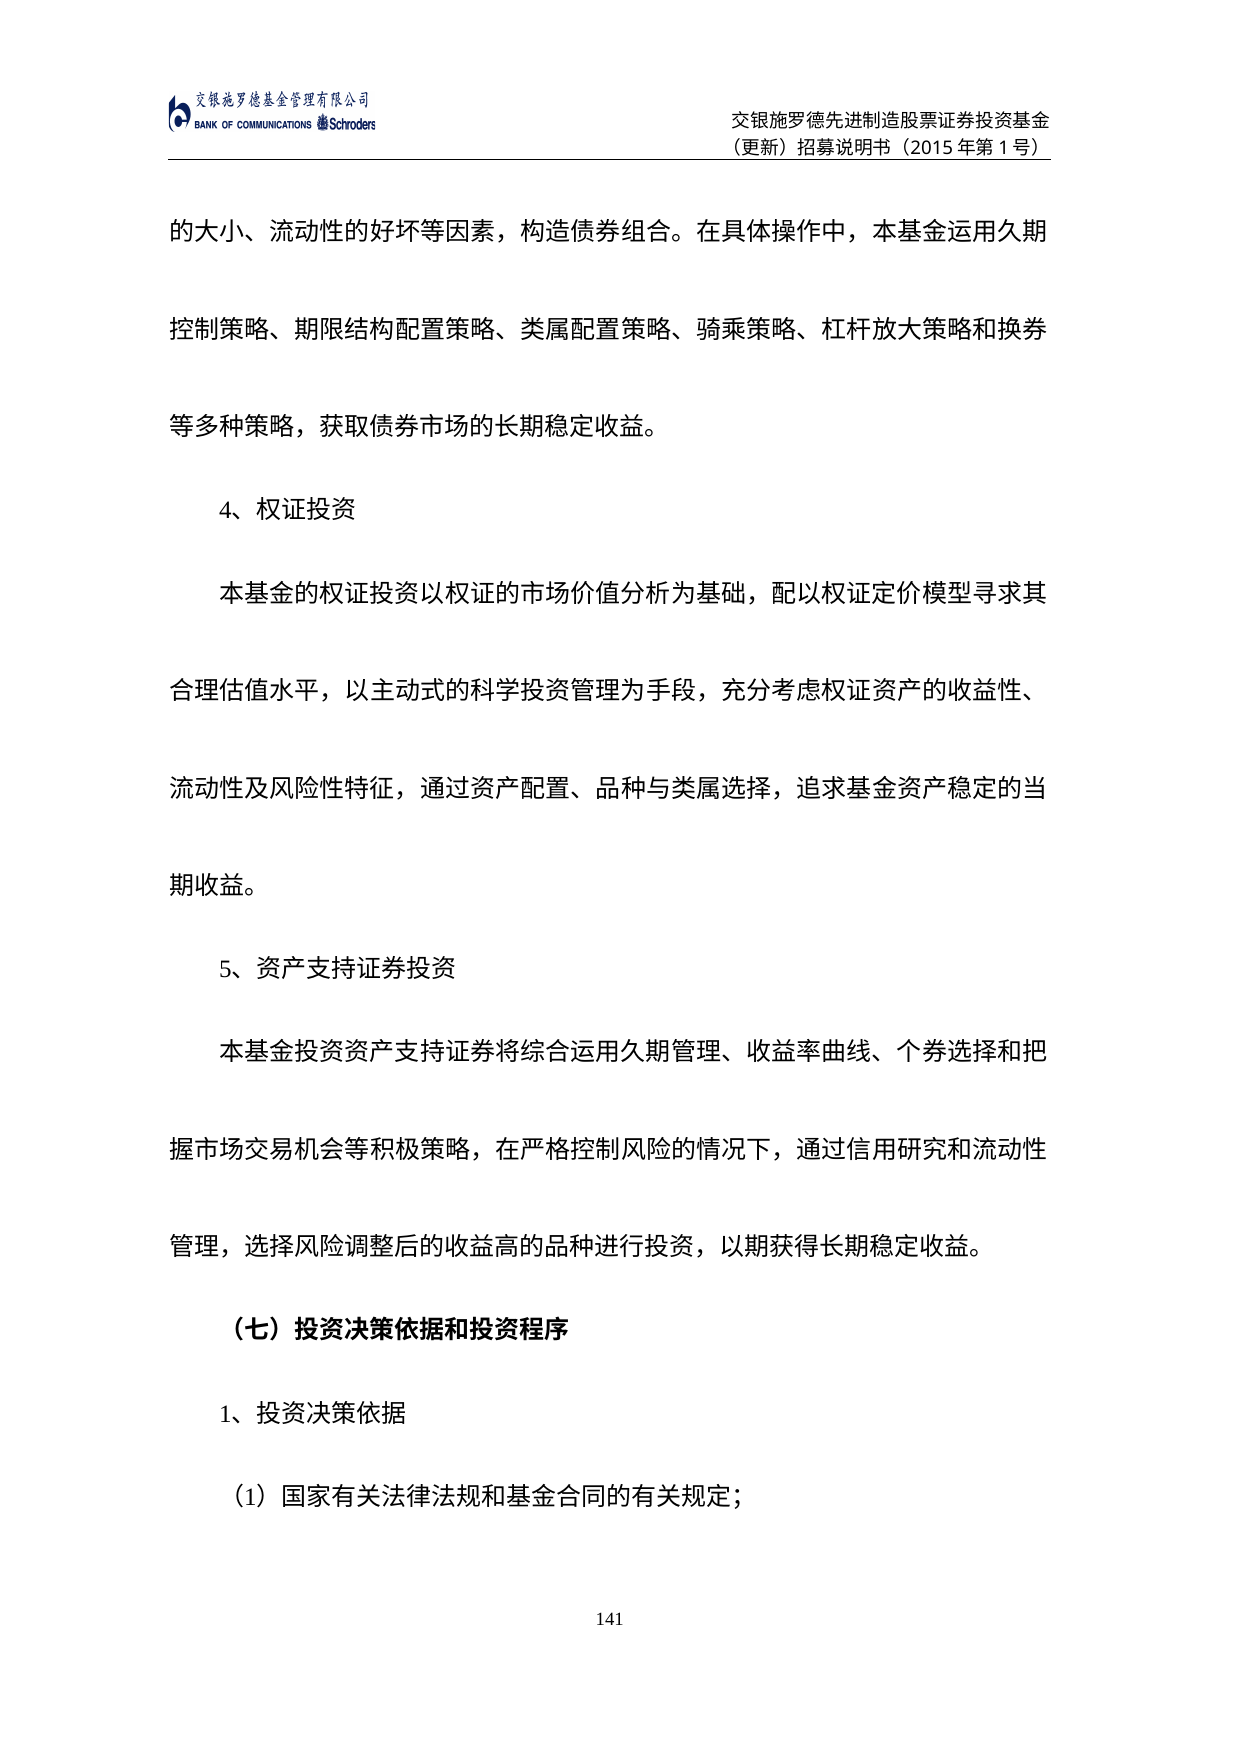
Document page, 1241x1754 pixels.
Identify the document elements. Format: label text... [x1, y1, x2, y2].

picture [168, 91, 376, 132]
text （1）国家有关法律法规和基金合同的有关规定； [169, 1462, 1050, 1527]
text 5、资产支持证券投资 [169, 934, 1050, 999]
text （七）投资决策依据和投资程序 [169, 1296, 1050, 1361]
text 本基金投资资产支持证券将综合运用久期管理、收益率曲线、个券选择和把握市场交易机会等积极策略，在严格控制风险的情况下，通过信用研究和流动性管理，选择风险调整后的收益高的品种进行投资，以期获得长期稳定收益。 [169, 1017, 1050, 1277]
text 4、权证投资 [169, 476, 1050, 541]
text 1、投资决策依据 [169, 1379, 1050, 1444]
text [169, 197, 1050, 457]
text 本基金的权证投资以权证的市场价值分析为基础，配以权证定价模型寻求其合理估值水平，以主动式的科学投资管理为手段，充分考虑权证资产的收益性、流动性及风险性特征，通过资产配置、品种与类属选择，追求基金资产稳定的当期收益。 [169, 559, 1050, 916]
